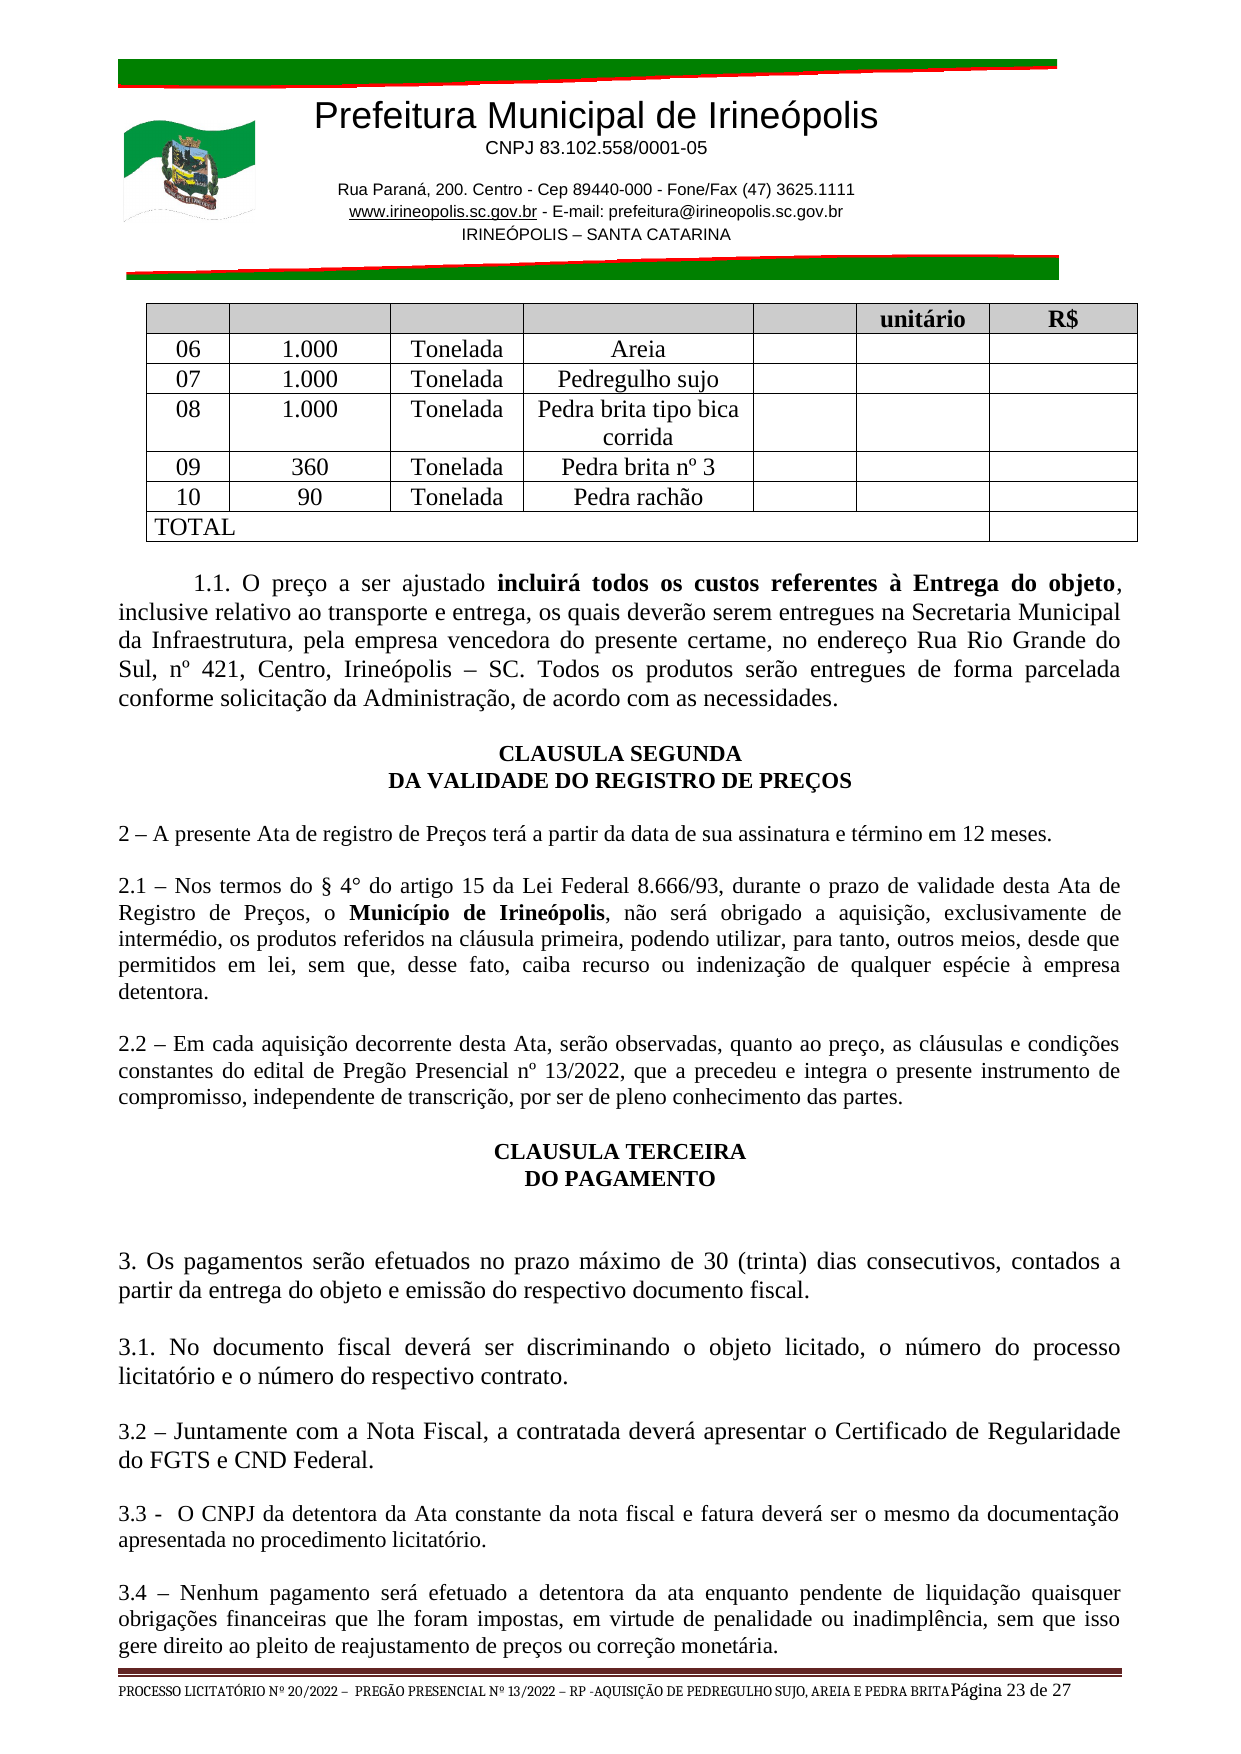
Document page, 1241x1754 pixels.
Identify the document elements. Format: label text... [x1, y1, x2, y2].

table_cell Tonelada [391, 482, 523, 511]
table_cell Tonelada [391, 334, 523, 363]
table_cell 06 [147, 334, 229, 363]
table_header Valor total R$ [990, 304, 1137, 333]
table_cell Tonelada [391, 364, 523, 393]
text CLAUSULA SEGUNDA [118, 741, 1122, 767]
table_cell 07 [147, 364, 229, 393]
table_cell 1.000 [230, 364, 390, 393]
table_cell [754, 394, 856, 451]
text 2.2 – Em cada aquisição decorrente desta Ata, serão observadas, quanto ao preço, as cláusulas e condições constantes do edital de Pregão Presencial nº 13/2022, que a precedeu e integra o presente instrumento de compromisso, independente de transcrição, por ser de pleno conhecimento das partes. [118, 1030, 1122, 1109]
table_cell Tonelada [391, 394, 523, 451]
table_header Valor unitário [857, 304, 989, 333]
text 2.1 – Nos termos do § 4° do artigo 15 da Lei Federal 8.666/93, durante o prazo de validade desta Ata de Registro de Preços, o Município de Irineópolis, não será obrigado a aquisição, exclusivamente de intermédio, os produtos referidos na cláusula primeira, podendo utilizar, para tanto, outros meios, desde que permitidos em lei, sem que, desse fato, caiba recurso ou indenização de qualquer espécie à empresa detentora. [118, 872, 1122, 1004]
text 3.3 - O CNPJ da detentora da Ata constante da nota fiscal e fatura deverá ser o mesmo da documentação apresentada no procedimento licitatório. [118, 1500, 1122, 1553]
table_cell Pedra brita nº 3 [524, 452, 753, 481]
table_cell [754, 452, 856, 481]
text DO PAGAMENTO [118, 1164, 1122, 1191]
table_cell [857, 364, 989, 393]
table_cell Pedregulho sujo [524, 364, 753, 393]
table_cell [754, 364, 856, 393]
table_cell Tonelada [391, 452, 523, 481]
table_header Item [147, 304, 229, 333]
text 1.1. O preço a ser ajustado incluirá todos os custos referentes à Entrega do objeto, inclusive relativo ao transporte e entrega, os quais deverão serem entregues na Secretaria Municipal da Infraestrutura, pela empresa vencedora do presente certame, no endereço Rua Rio Grande do Sul, nº 421, Centro, Irineópolis – SC. Todos os produtos serão entregues de forma parcelada conforme solicitação da Administração, de acordo com as necessidades. [118, 568, 1122, 712]
table_cell 1.000 [230, 334, 390, 363]
text 3. Os pagamentos serão efetuados no prazo máximo de 30 (trinta) dias consecutivos, contados a partir da entrega do objeto e emissão do respectivo documento fiscal. [118, 1246, 1122, 1303]
table_cell 1.000 [230, 394, 390, 451]
picture [123, 120, 255, 223]
text 3.1. No documento fiscal deverá ser discriminando o objeto licitado, o número do processo licitatório e o número do respectivo contrato. [118, 1332, 1122, 1390]
table_cell [990, 394, 1137, 451]
table_cell Pedra brita tipo bica corrida [524, 394, 753, 451]
table_cell [857, 452, 989, 481]
picture [118, 59, 1058, 94]
table_cell 09 [147, 452, 229, 481]
table_cell [990, 482, 1137, 511]
text CLAUSULA TERCEIRA [118, 1138, 1122, 1164]
table_cell TOTAL [147, 512, 989, 541]
picture [126, 249, 1059, 280]
table_header Descrição [524, 304, 753, 333]
table_header Unidade [391, 304, 523, 333]
table_cell 90 [230, 482, 390, 511]
table_cell [990, 452, 1137, 481]
table_cell [990, 364, 1137, 393]
text 3.2 – Juntamente com a Nota Fiscal, a contratada deverá apresentar o Certificado de Regularidade do FGTS e CND Federal. [118, 1416, 1122, 1474]
table_cell [857, 482, 989, 511]
table_cell 10 [147, 482, 229, 511]
table_cell [990, 512, 1137, 541]
table_cell [990, 334, 1137, 363]
text DA VALIDADE DO REGISTRO DE PREÇOS [118, 767, 1122, 793]
table_cell 08 [147, 394, 229, 451]
table_cell Areia [524, 334, 753, 363]
table_header Marca [754, 304, 856, 333]
text 3.4 – Nenhum pagamento será efetuado a detentora da ata enquanto pendente de liquidação quaisquer obrigações financeiras que lhe foram impostas, em virtude de penalidade ou inadimplência, sem que isso gere direito ao pleito de reajustamento de preços ou correção monetária. [118, 1579, 1122, 1658]
table_cell 360 [230, 452, 390, 481]
table_header Quantidade [230, 304, 390, 333]
table_cell [754, 334, 856, 363]
table_cell [754, 482, 856, 511]
table_cell [857, 334, 989, 363]
text 2 – A presente Ata de registro de Preços terá a partir da data de sua assinatura e término em 12 meses. [118, 819, 1122, 846]
table_cell Pedra rachão [524, 482, 753, 511]
table_cell [857, 394, 989, 451]
